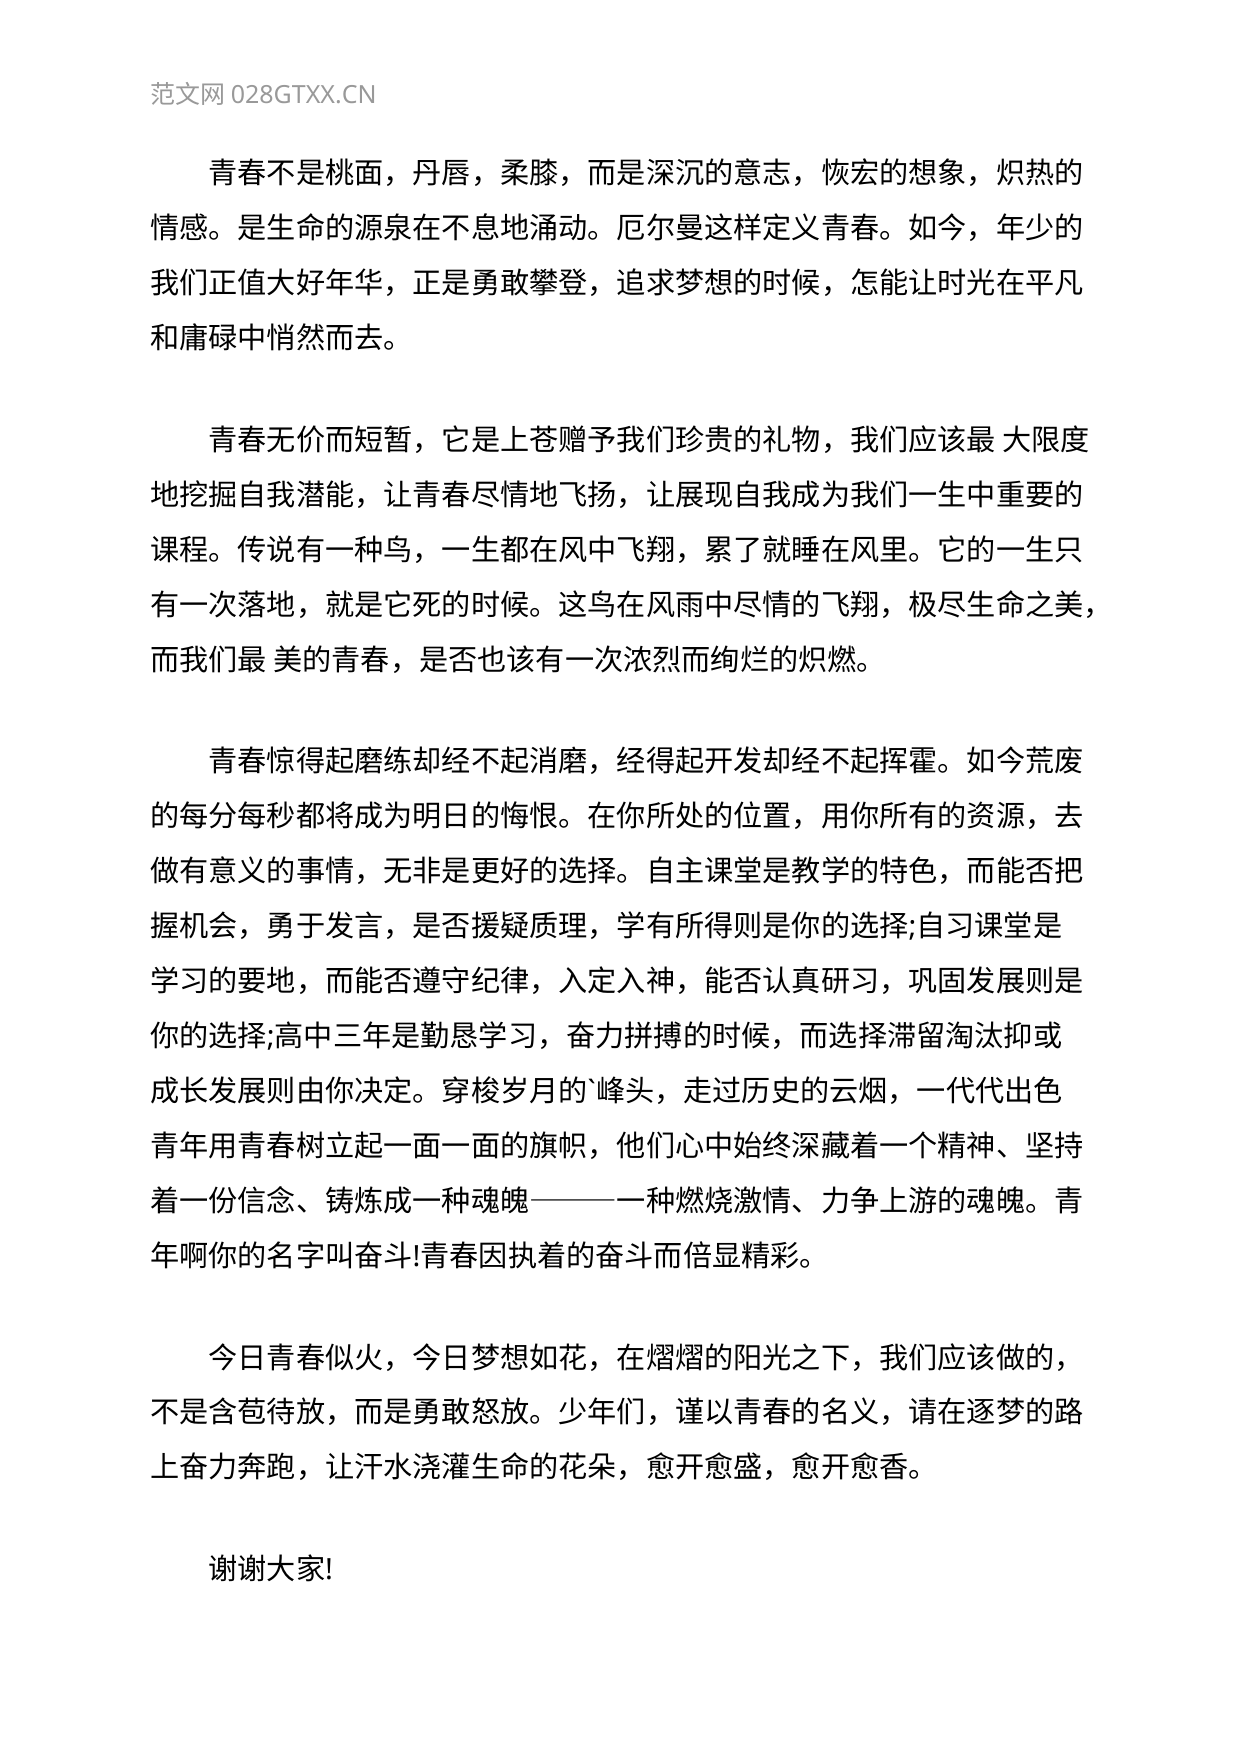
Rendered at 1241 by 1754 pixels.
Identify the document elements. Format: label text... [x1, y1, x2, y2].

text 青春惊得起磨练却经不起消磨，经得起开发却经不起挥霍。如今荒废的每分每秒都将成为明日的悔恨。在你所处的位置，用你所有的资源，去做有意义的事情，无非是更好的选择。自主课堂是教学的特色，而能否把握机会，勇于发言，是否援疑质理，学有所得则是你的选择;自习课堂是学习的要地，而能否遵守纪律，入定入神，能否认真研习，巩固发展则是你的选择;高中三年是勤恳学习，奋力拼搏的时候，而选择滞留淘汰抑或成长发展则由你决定。穿梭岁月的`峰头，走过历史的云烟，一代代出色青年用青春树立起一面一面的旗帜，他们心中始终深藏着一个精神、坚持着一份信念、铸炼成一种魂魄———一种燃烧激情、力争上游的魂魄。青年啊你的名字叫奋斗!青春因执着的奋斗而倍显精彩。 [150, 738, 1090, 1274]
text 谢谢大家! [150, 1546, 1090, 1588]
text 青春不是桃面，丹唇，柔膝，而是深沉的意志，恢宏的想象，炽热的情感。是生命的源泉在不息地涌动。厄尔曼这样定义青春。如今，年少的我们正值大好年华，正是勇敢攀登，追求梦想的时候，怎能让时光在平凡和庸碌中悄然而去。 [150, 150, 1090, 357]
text 青春无价而短暂，它是上苍赠予我们珍贵的礼物，我们应该最 大限度地挖掘自我潜能，让青春尽情地飞扬，让展现自我成为我们一生中重要的课程。传说有一种鸟，一生都在风中飞翔，累了就睡在风里。它的一生只有一次落地，就是它死的时候。这鸟在风雨中尽情的飞翔，极尽生命之美，而我们最 美的青春，是否也该有一次浓烈而绚烂的炽燃。 [150, 416, 1090, 678]
text 今日青春似火，今日梦想如花，在熠熠的阳光之下，我们应该做的，不是含苞待放，而是勇敢怒放。少年们，谨以青春的名义，请在逐梦的路上奋力奔跑，让汗水浇灌生命的花朵，愈开愈盛，愈开愈香。 [150, 1334, 1090, 1486]
